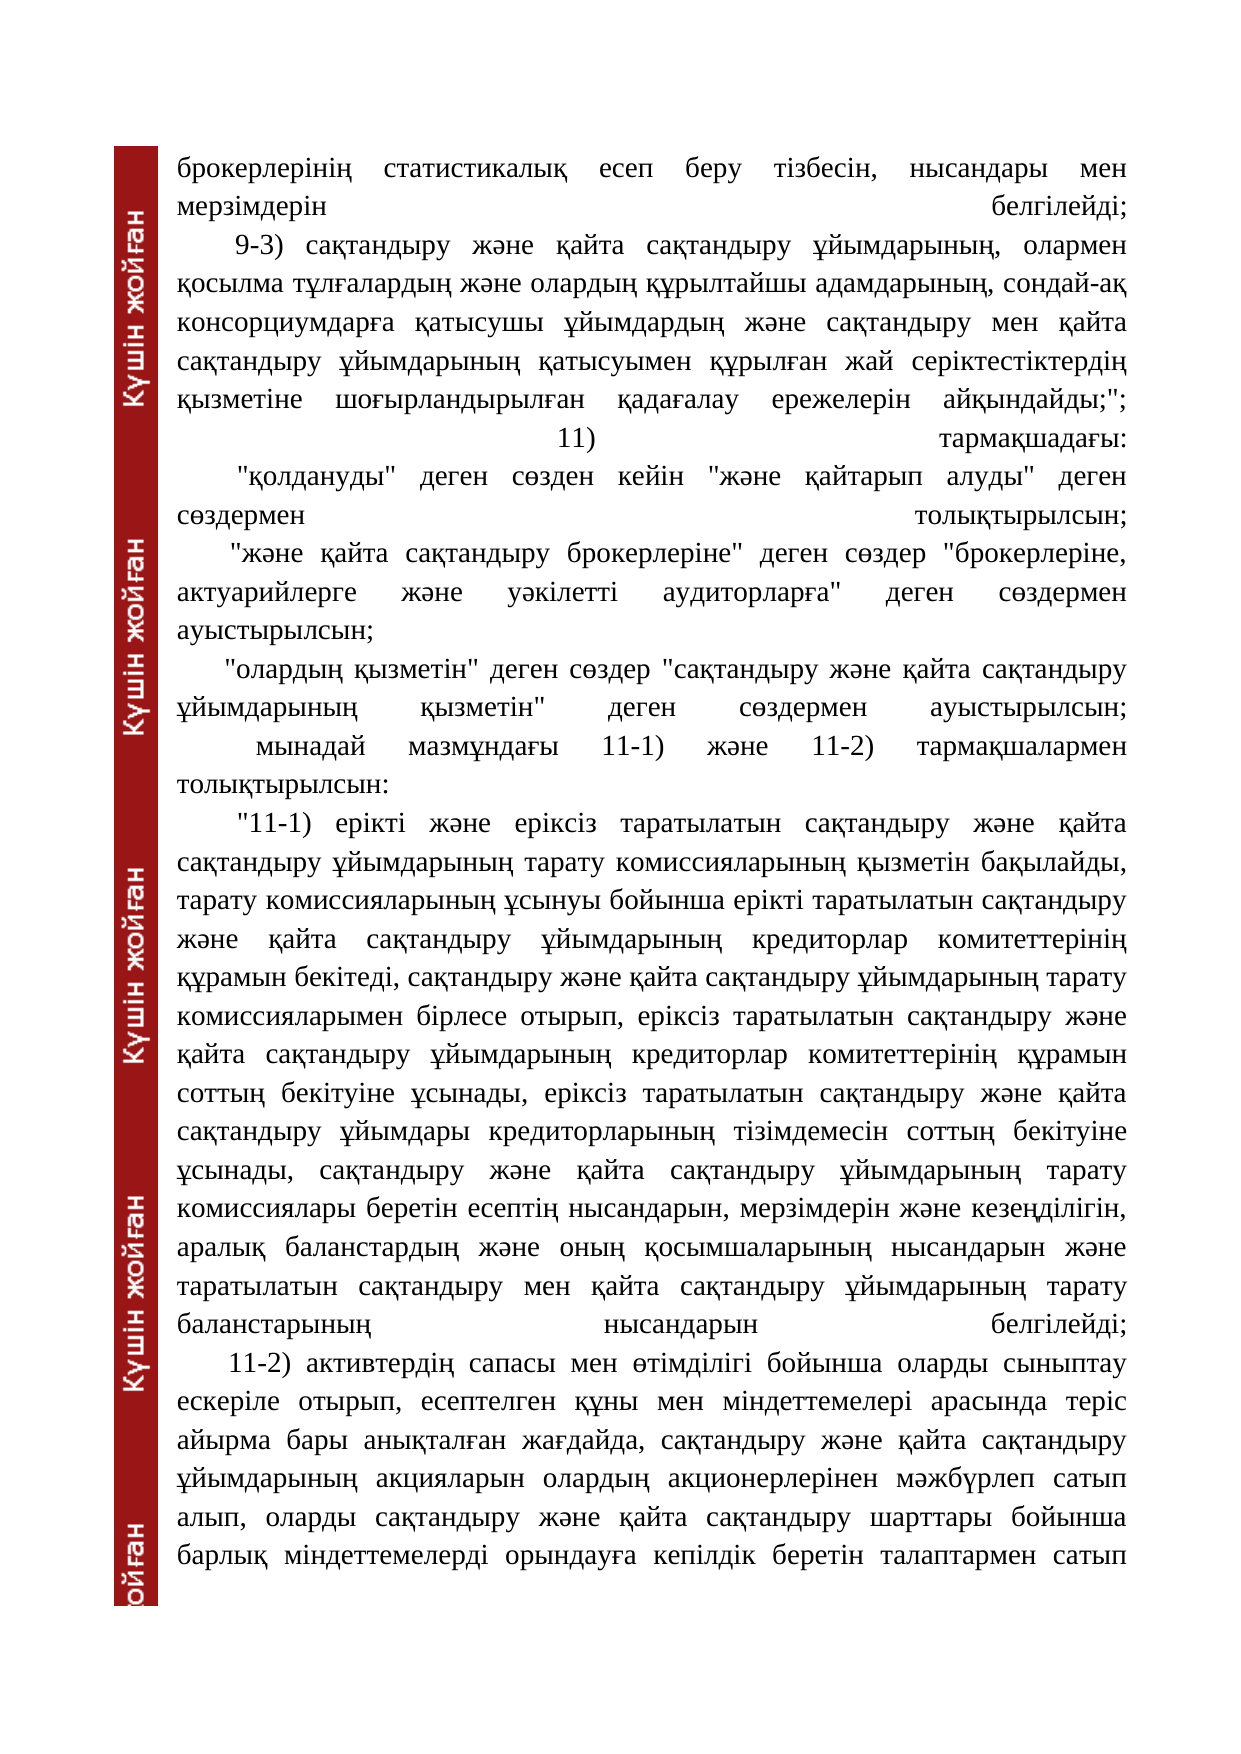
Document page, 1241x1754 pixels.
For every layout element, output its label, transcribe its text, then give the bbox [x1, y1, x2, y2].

picture [114, 1571, 158, 1606]
picture [114, 146, 158, 150]
